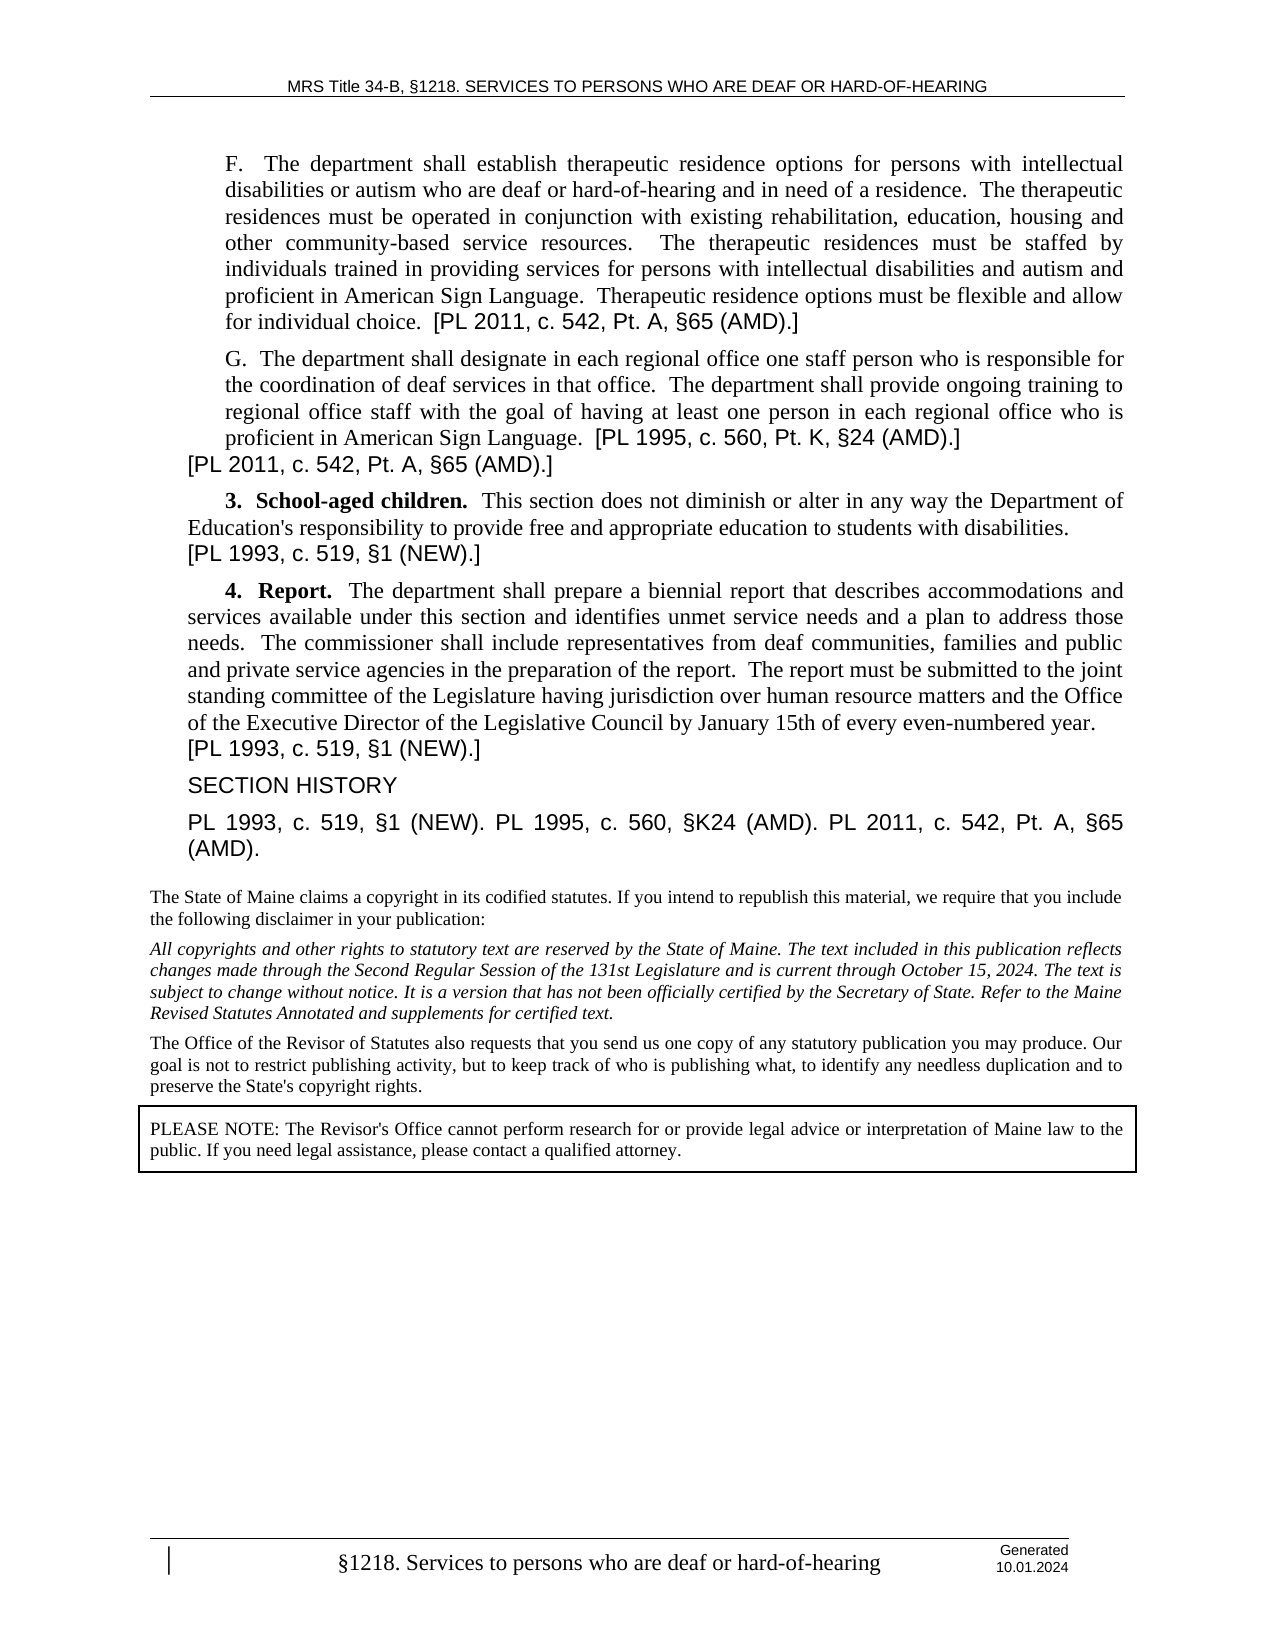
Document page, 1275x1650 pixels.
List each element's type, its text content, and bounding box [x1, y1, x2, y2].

text PL 1993, c. 519, §1 (NEW). PL 1995, c. 560, §K24 (AMD). PL 2011, c. 542, Pt. A, §65 (AMD). [187, 808, 1125, 861]
text [PL 2011, c. 542, Pt. A, §65 (AMD).] [187, 451, 1125, 477]
text The State of Maine claims a copyright in its codified statutes. If you intend to republish this material, we require that you include the following disclaimer in your publication: [150, 886, 1125, 929]
text F. The department shall establish therapeutic residence options for persons with intellectual disabilities or autism who are deaf or hard-of-hearing and in need of a residence. The therapeutic residences must be operated in conjunction with existing rehabilitation, education, housing and other community-based service resources. The therapeutic residences must be staffed by individuals trained in providing services for persons with intellectual disabilities and autism and proficient in American Sign Language. Therapeutic residence options must be flexible and allow for individual choice. [PL 2011, c. 542, Pt. A, §65 (AMD).] [225, 150, 1125, 334]
text 4. Report. The department shall prepare a biennial report that describes accommodations and services available under this section and identifies unmet service needs and a plan to address those needs. The commissioner shall include representatives from deaf communities, families and public and private service agencies in the preparation of the report. The report must be submitted to the joint standing committee of the Legislature having jurisdiction over human resource matters and the Office of the Executive Director of the Legislative Council by January 15th of every even-numbered year. [187, 577, 1125, 735]
text SECTION HISTORY [187, 772, 1125, 798]
text G. The department shall designate in each regional office one staff person who is responsible for the coordination of deaf services in that office. The department shall provide ongoing training to regional office staff with the goal of having at least one person in each regional office who is proficient in American Sign Language. [PL 1995, c. 560, Pt. K, §24 (AMD).] [225, 345, 1125, 451]
text [PL 1993, c. 519, §1 (NEW).] [187, 540, 1125, 566]
text The Office of the Revisor of Statutes also requests that you send us one copy of any statutory publication you may produce. Our goal is not to restrict publishing activity, but to keep track of who is publishing what, to identify any needless duplication and to preserve the State's copyright rights. [150, 1032, 1125, 1097]
text [PL 1993, c. 519, §1 (NEW).] [187, 735, 1125, 761]
text PLEASE NOTE: The Revisor's Office cannot perform research for or provide legal advice or interpretation of Maine law to the public. If you need legal assistance, please contact a qualified attorney. [140, 1107, 1135, 1171]
text All copyrights and other rights to statutory text are reserved by the State of Maine. The text included in this publication reflects changes made through the Second Regular Session of the 131st Legislature and is current through October 15, 2024 . The text is subject to change without notice. It is a version that has not been officially certified by the Secretary of State. Refer to the Maine Revised Statutes Annotated and supplements for certified text. [150, 938, 1125, 1024]
text 3. School-aged children. This section does not diminish or alter in any way the Department of Education's responsibility to provide free and appropriate education to students with disabilities. [187, 487, 1125, 540]
